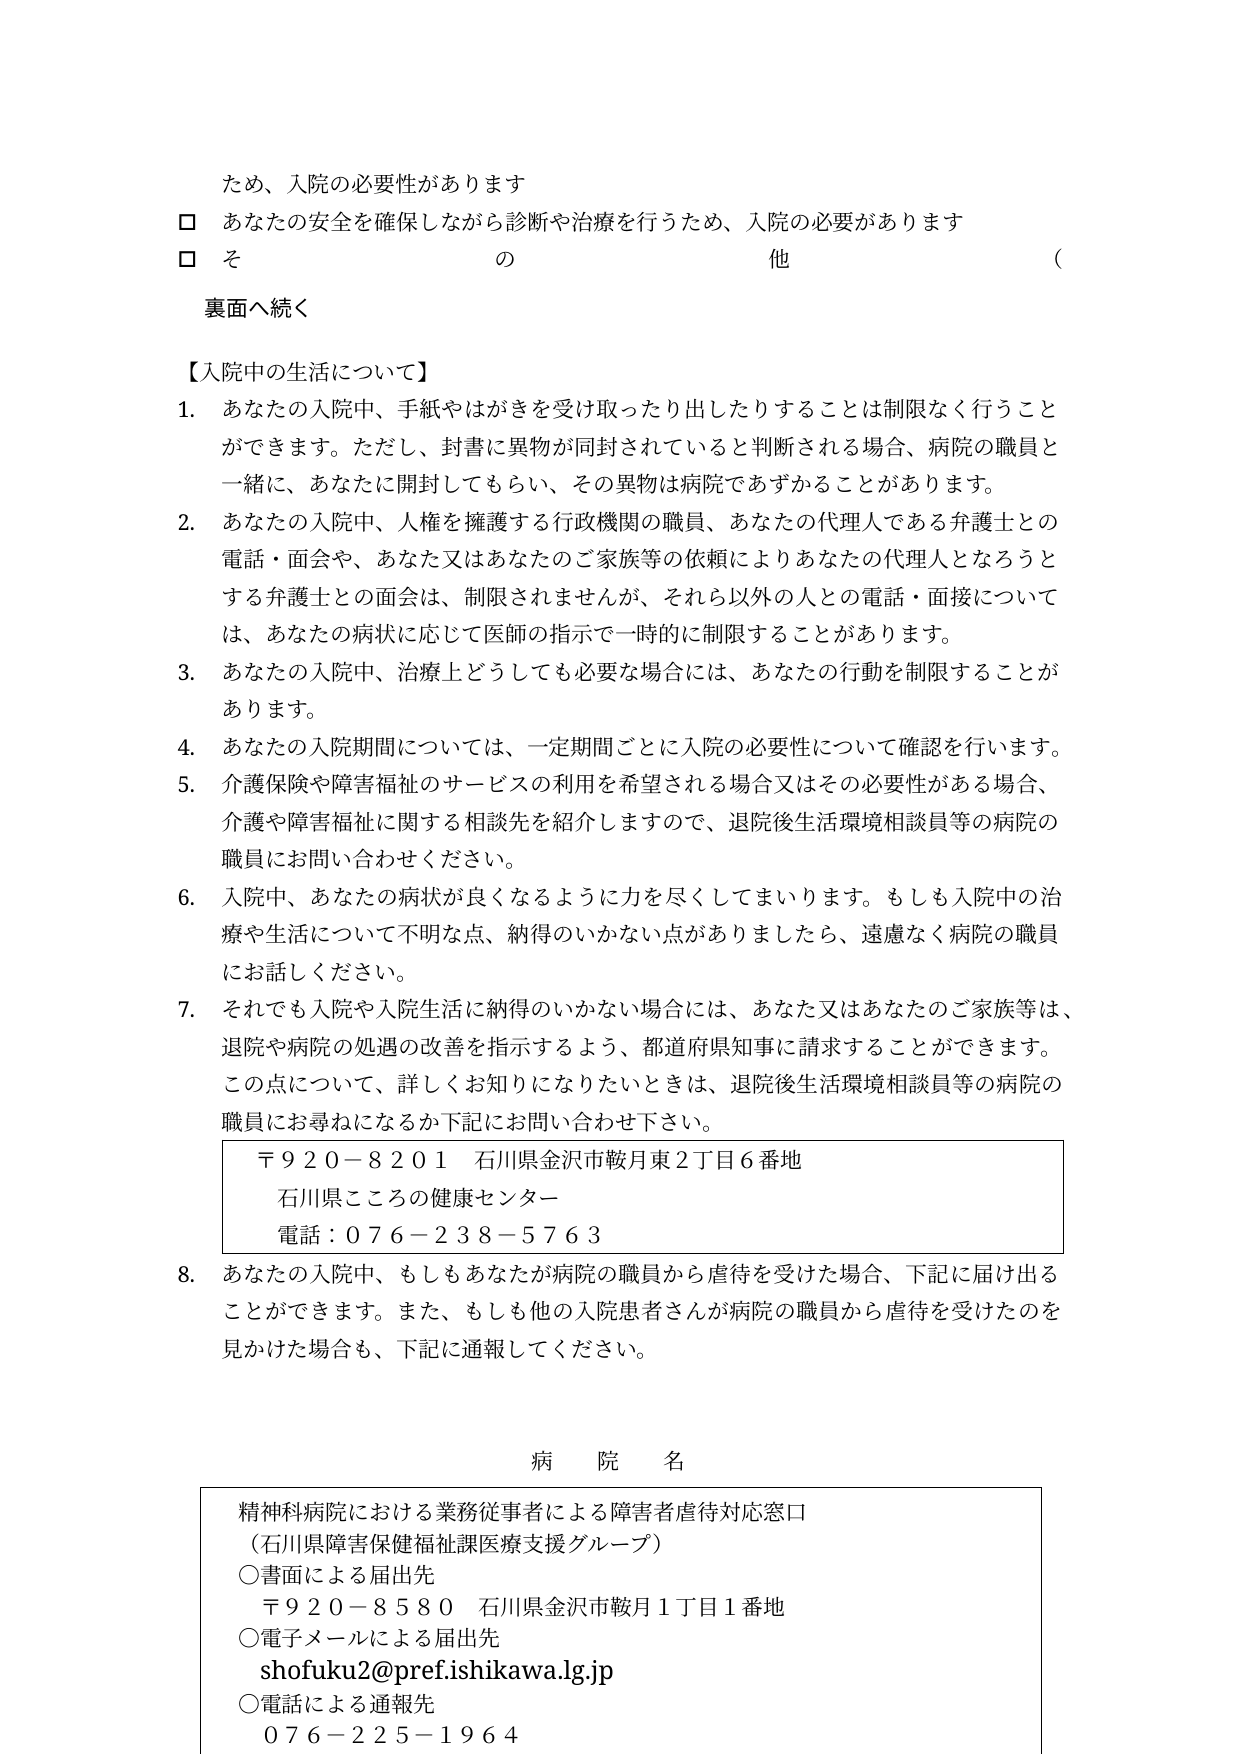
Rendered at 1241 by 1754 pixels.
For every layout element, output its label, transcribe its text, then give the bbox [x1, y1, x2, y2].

table_header 〒９２０－８２０１ 石川県金沢市鞍月東２丁目６番地 石川県こころの健康センター 電話：０７６－２３８－５７６３ [223, 1141, 1063, 1253]
list あなたの安全を確保しながら診断や治療を行うため、入院の必要があります [177, 202, 1063, 239]
list 介護保険や障害福祉のサービスの利用を希望される場合又はその必要性がある場合、介護や障害福祉に関する相談先を紹介しますので、退院後生活環境相談員等の病院の職員にお問い合わせください。 [177, 764, 1063, 877]
list あなたの入院中、人権を擁護する行政機関の職員、あなたの代理人である弁護士との電話・面会や、あなた又はあなたのご家族等の依頼によりあなたの代理人となろうとする弁護士との面会は、制限されませんが、それら以外の人との電話・面接については、あなたの病状に応じて医師の指示で一時的に制限することがあります。 [177, 502, 1063, 652]
list 入院中、あなたの病状が良くなるように力を尽くしてまいります。もしも入院中の治療や生活について不明な点、納得のいかない点がありましたら、遠慮なく病院の職員にお話しください。 [177, 877, 1063, 989]
list あなたの入院中、治療上どうしても必要な場合には、あなたの行動を制限することがあります。 [177, 652, 1063, 727]
list あなたの入院中、手紙やはがきを受け取ったり出したりすることは制限なく行うことができます。ただし、封書に異物が同封されていると判断される場合、病院の職員と一緒に、あなたに開封してもらい、その異物は病院であずかることがあります。 [177, 389, 1063, 502]
list あなたの入院期間については、一定期間ごとに入院の必要性について確認を行います。 [177, 727, 1063, 764]
text 病院名 [532, 1442, 1063, 1479]
list それでも入院や入院生活に納得のいかない場合には、あなた又はあなたのご家族等は、退院や病院の処遇の改善を指示するよう、都道府県知事に請求することができます。この点について、詳しくお知りになりたいときは、退院後生活環境相談員等の病院の職員にお尋ねになるか下記にお問い合わせ下さい。 [177, 989, 1063, 1139]
list その他（ ） [177, 239, 1063, 314]
list あなたの入院中、もしもあなたが病院の職員から虐待を受けた場合、下記に届け出ることができます。また、もしも他の入院患者さんが病院の職員から虐待を受けたのを見かけた場合も、下記に通報してください。 [177, 1254, 1063, 1367]
text 【入院中の生活について】 [177, 352, 1063, 389]
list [177, 164, 1063, 202]
